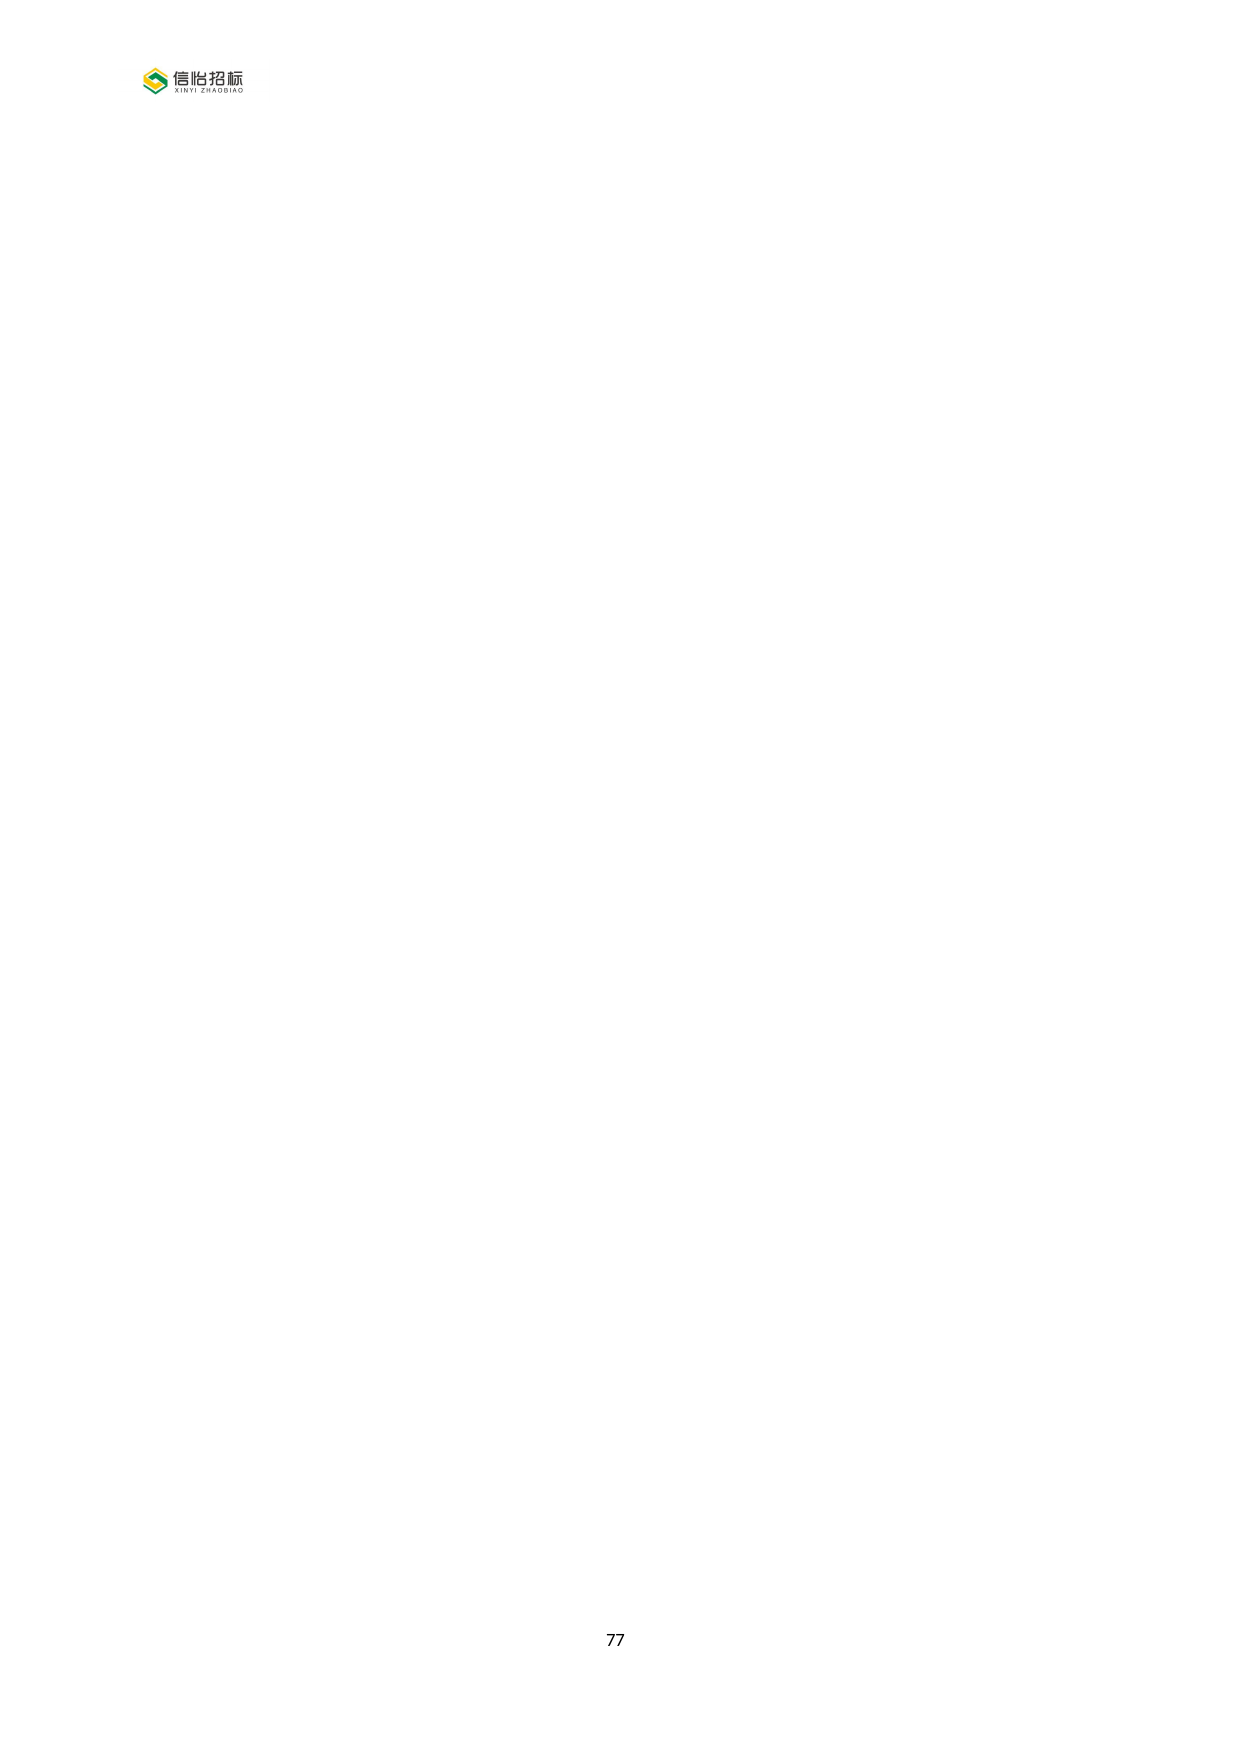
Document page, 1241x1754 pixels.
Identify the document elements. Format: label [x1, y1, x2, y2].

picture [118, 59, 270, 102]
